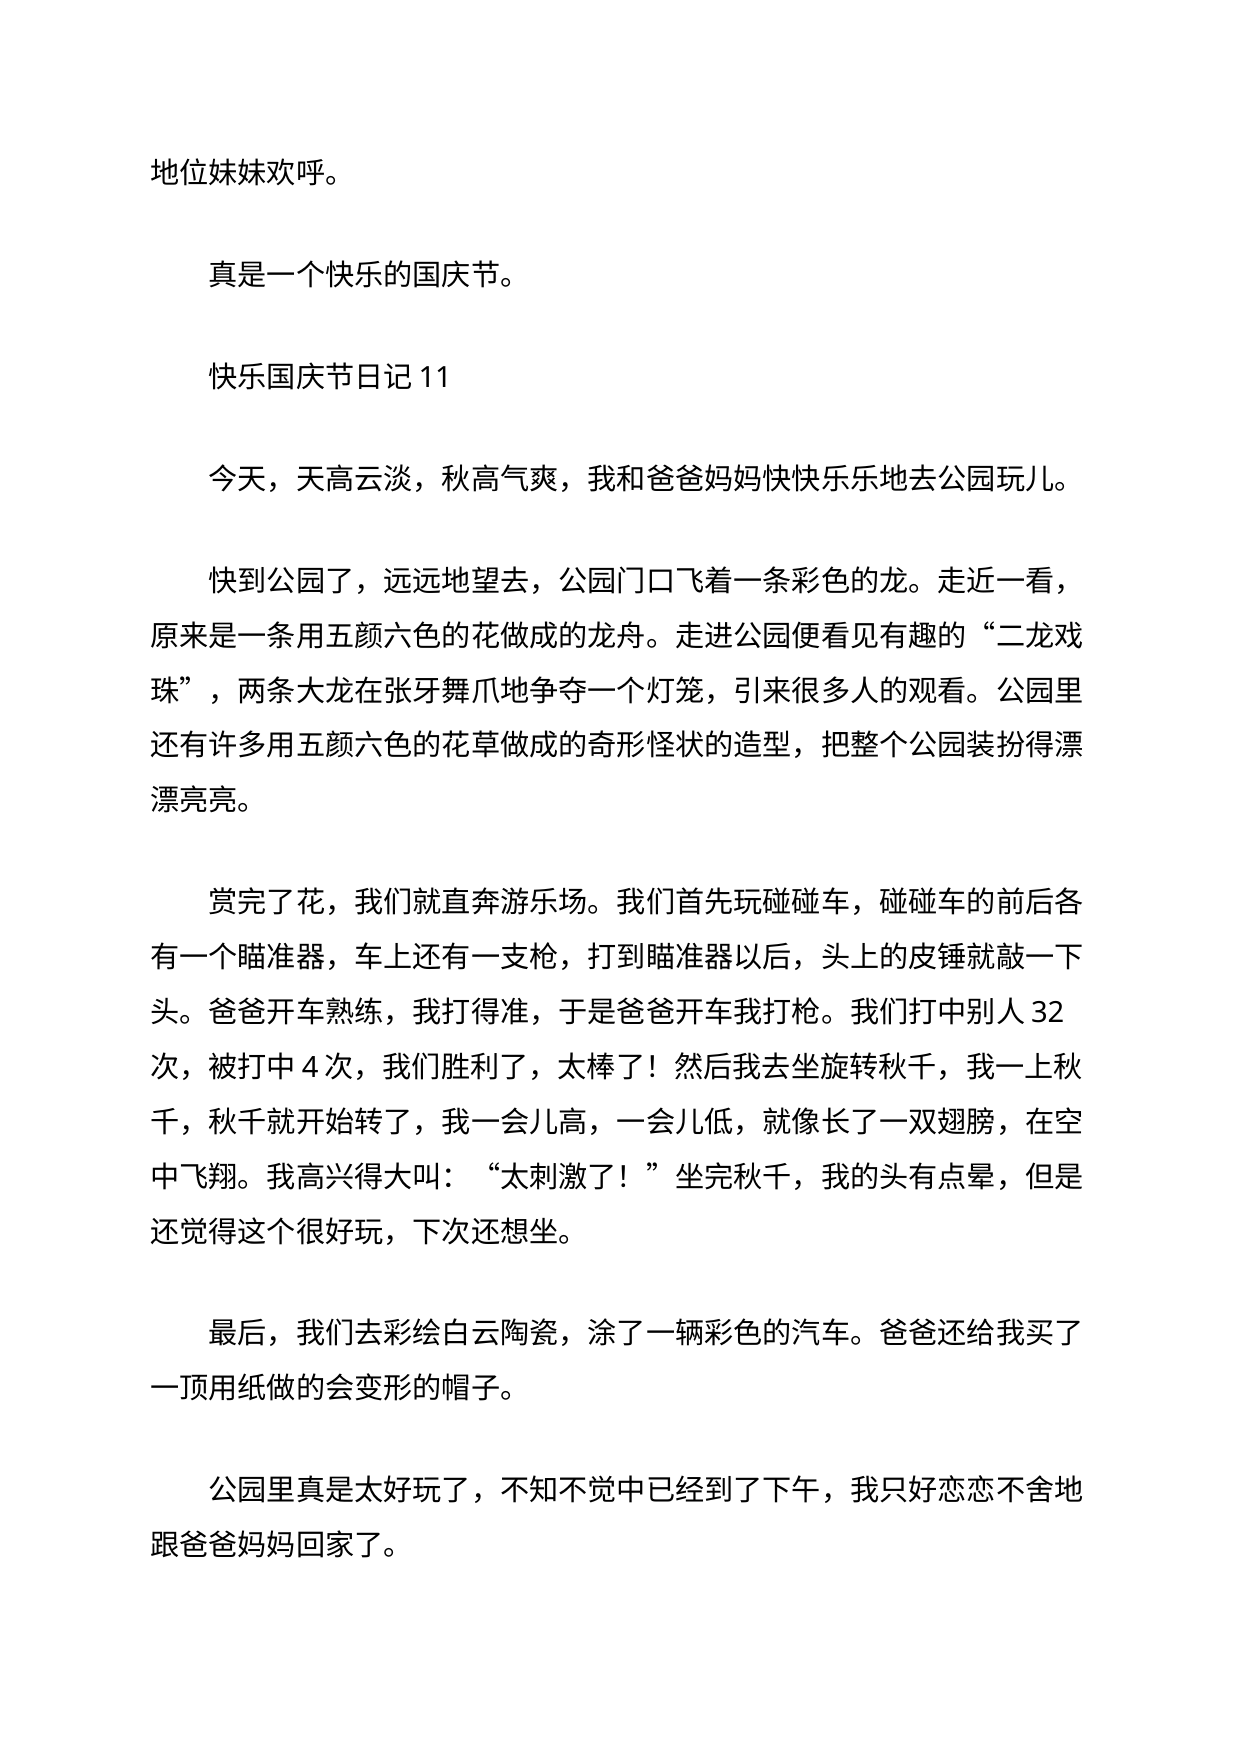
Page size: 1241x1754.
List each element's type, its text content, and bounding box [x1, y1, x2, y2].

text 公园里真是太好玩了，不知不觉中已经到了下午，我只好恋恋不舍地跟爸爸妈妈回家了。 [150, 1467, 1090, 1564]
text 今天，天高云淡，秋高气爽，我和爸爸妈妈快快乐乐地去公园玩儿。 [150, 456, 1090, 498]
text 赏完了花，我们就直奔游乐场。我们首先玩碰碰车，碰碰车的前后各有一个瞄准器，车上还有一支枪，打到瞄准器以后，头上的皮锤就敲一下头。爸爸开车熟练，我打得准，于是爸爸开车我打枪。我们打中别人32次，被打中4次，我们胜利了，太棒了！然后我去坐旋转秋千，我一上秋千，秋千就开始转了，我一会儿高，一会儿低，就像长了一双翅膀，在空中飞翔。我高兴得大叫：“太刺激了！”坐完秋千，我的头有点晕，但是还觉得这个很好玩，下次还想坐。 [150, 879, 1090, 1251]
text 最后，我们去彩绘白云陶瓷，涂了一辆彩色的汽车。爸爸还给我买了一顶用纸做的会变形的帽子。 [150, 1310, 1090, 1407]
text 快到公园了，远远地望去，公园门口飞着一条彩色的龙。走近一看，原来是一条用五颜六色的花做成的龙舟。走进公园便看见有趣的“二龙戏珠”，两条大龙在张牙舞爪地争夺一个灯笼，引来很多人的观看。公园里还有许多用五颜六色的花草做成的奇形怪状的造型，把整个公园装扮得漂漂亮亮。 [150, 557, 1090, 819]
text 真是一个快乐的国庆节。 [150, 252, 1090, 294]
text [150, 150, 1090, 192]
text 快乐国庆节日记11 [150, 353, 1090, 396]
